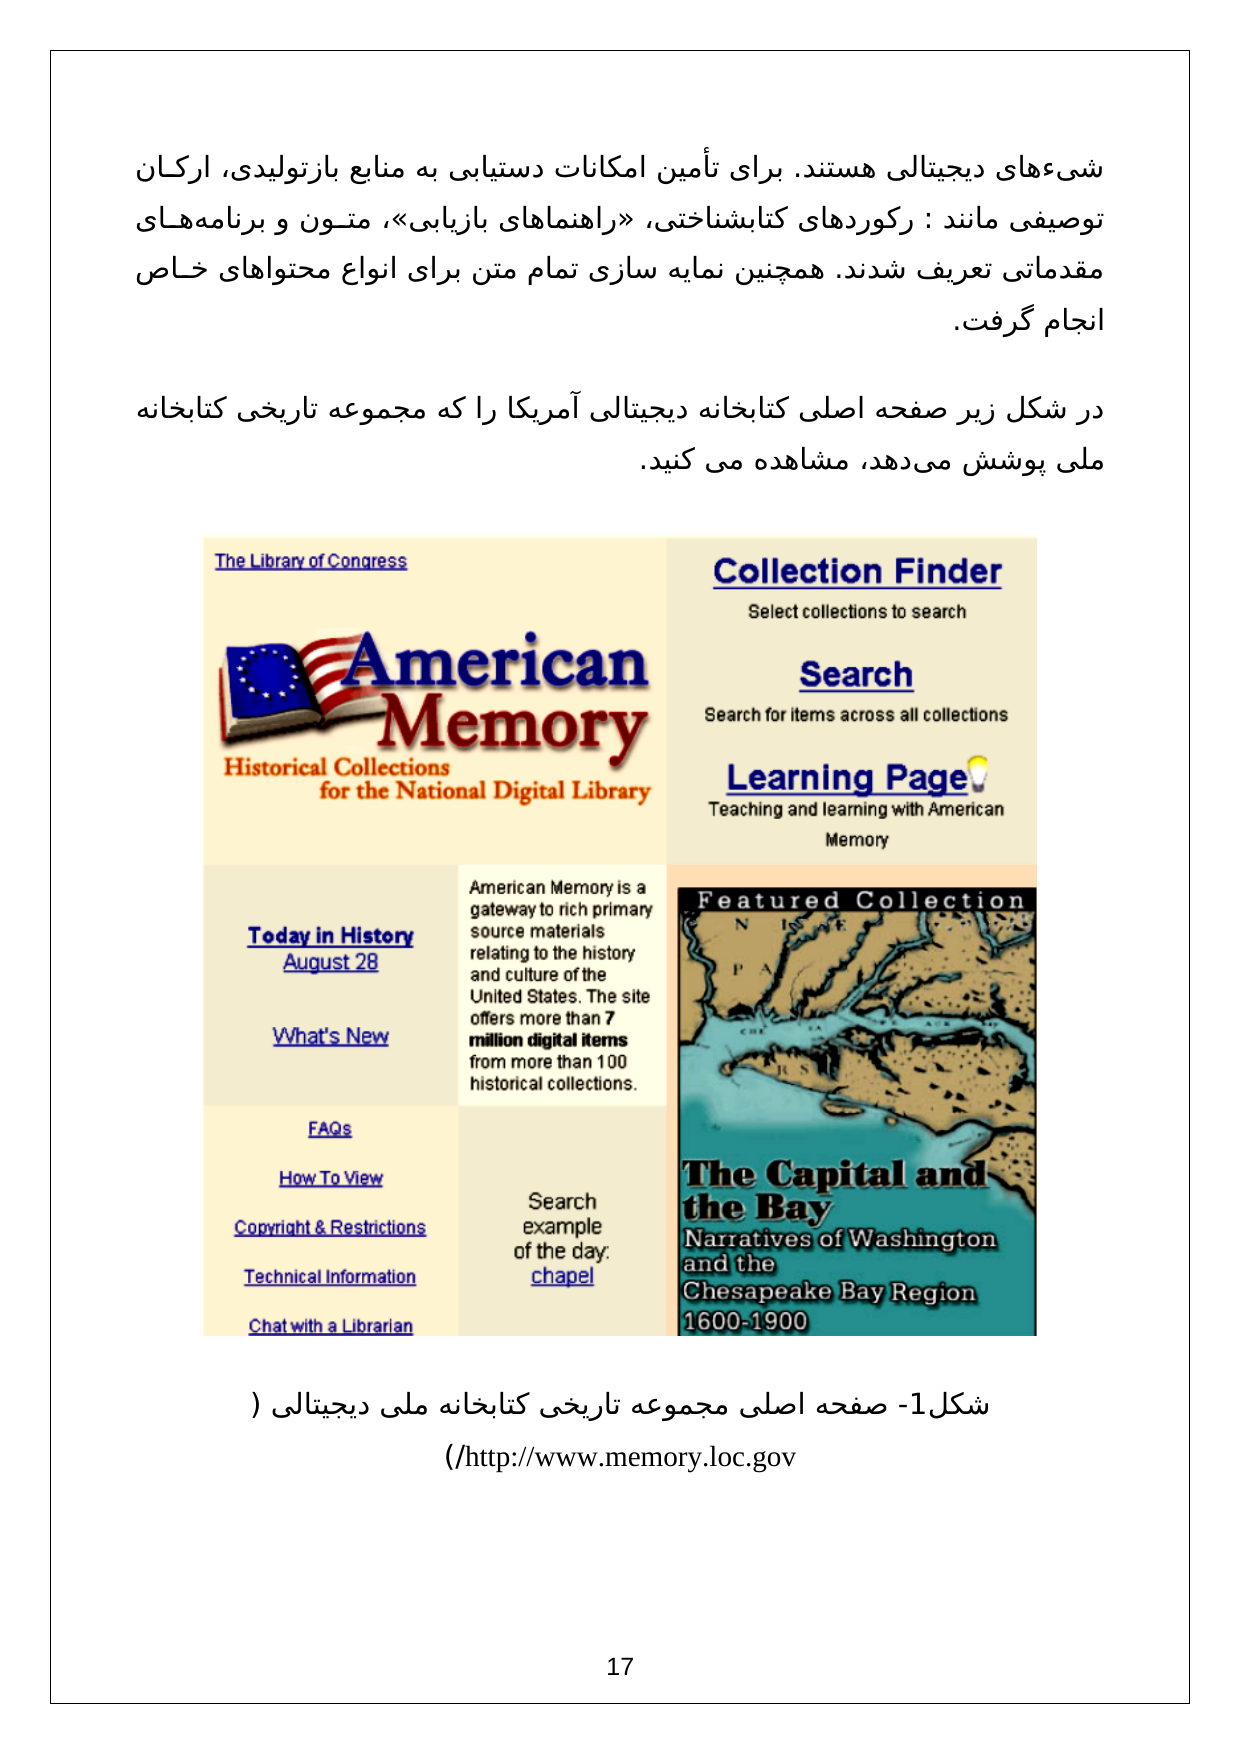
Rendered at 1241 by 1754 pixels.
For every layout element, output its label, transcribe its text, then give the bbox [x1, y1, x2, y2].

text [135, 150, 1105, 337]
text شکل1- صفحه اصلی مجموعه تاریخی کتابخانه ملی دیجیتالی (http://www.memory.loc.gov/) [135, 1388, 1105, 1473]
text در شکل زیر صفحه اصلی کتابخانه دیجیتالی آمریکا را که مجموعه تاریخی کتابخانه ملی پوشش می‌دهد، مشاهده می کنید. [135, 391, 1105, 476]
